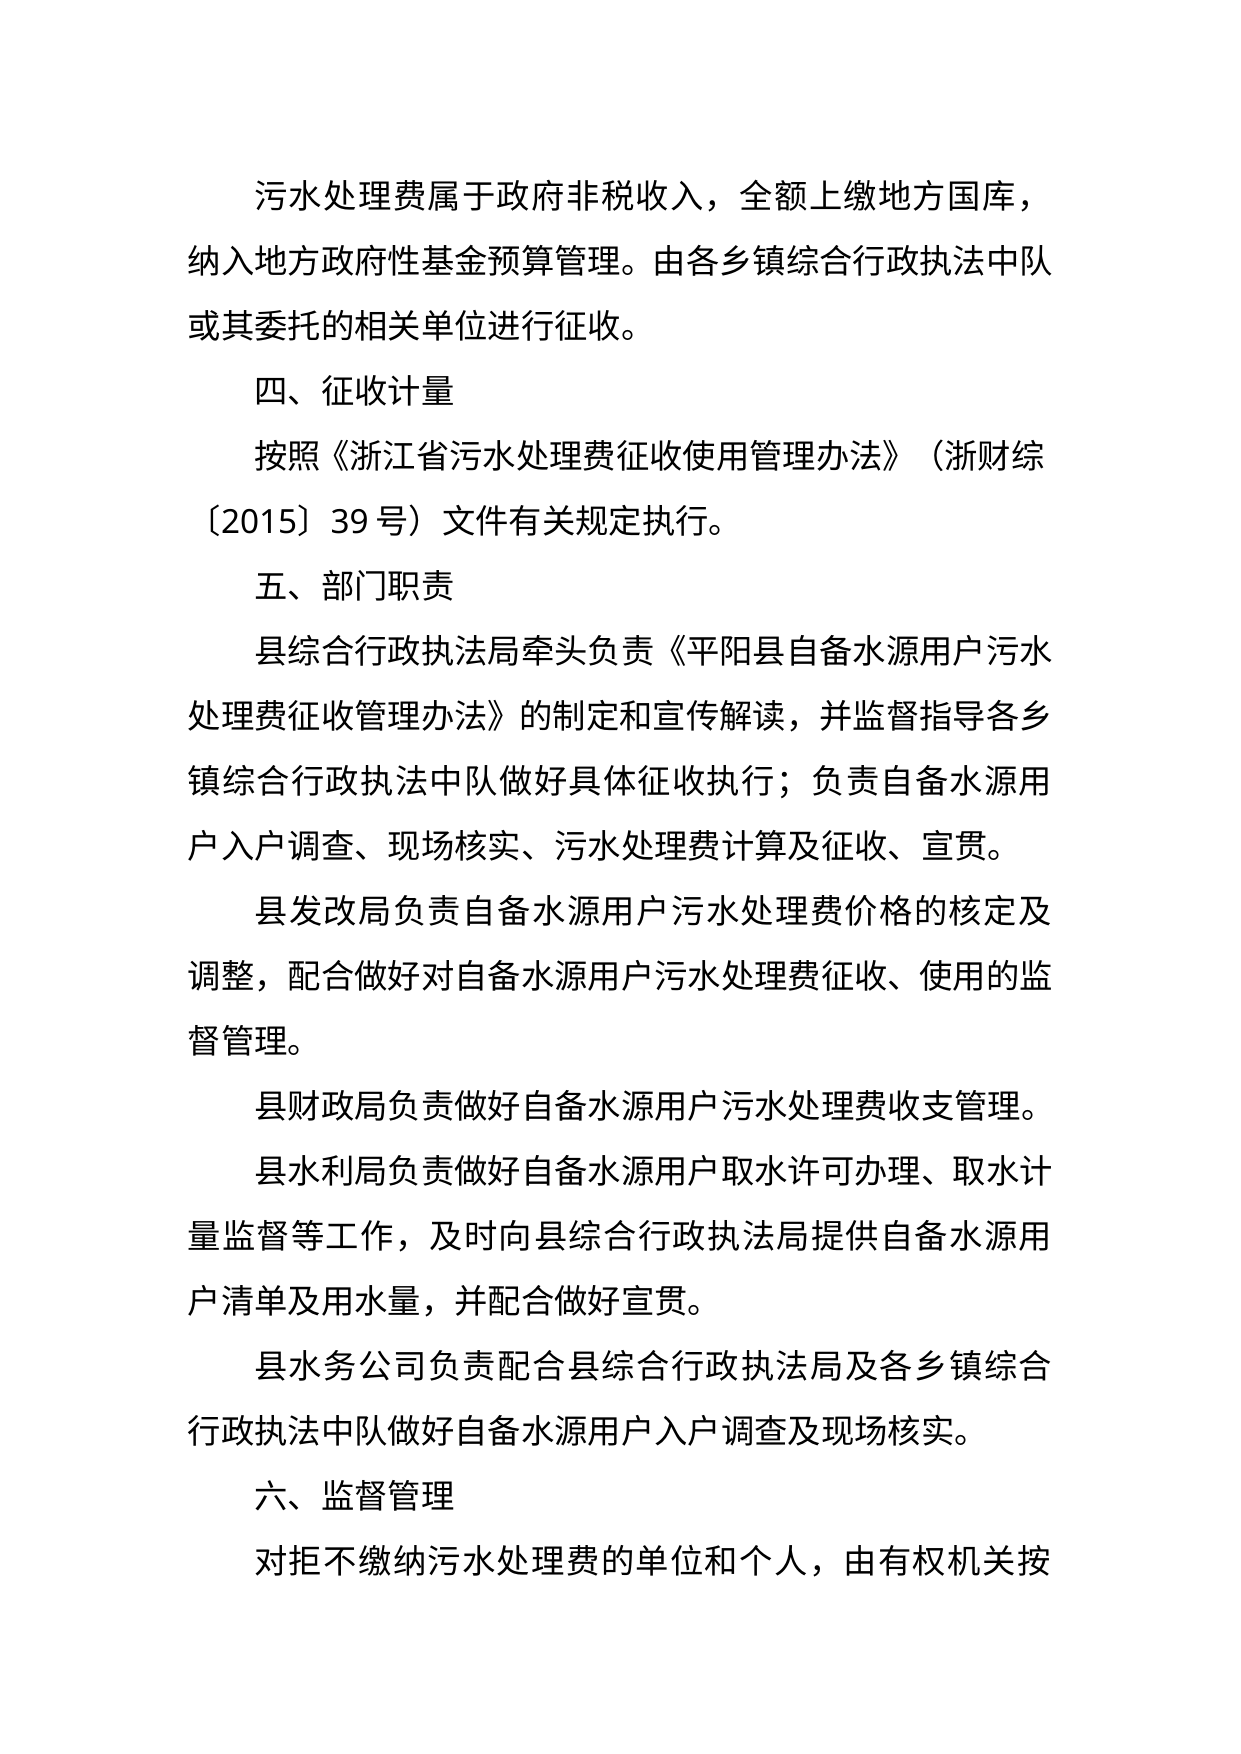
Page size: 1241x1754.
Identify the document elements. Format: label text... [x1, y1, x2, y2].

text 四、征收计量 [187, 422, 1053, 487]
text 按照《浙江省污水处理费征收使用管理办法》（浙财综〔2015〕39号）文件有关规定执行。 [187, 487, 1053, 617]
text 县综合行政执法局牵头负责《平阳县自备水源用户污水处理费征收管理办法》的制定和宣传解读，并监督指导各乡镇综合行政执法中队做好具体征收执行；负责自备水源用户入户调查、现场核实、污水处理费计算及征收、宣贯。 [187, 682, 1053, 1007]
text 县发改局负责自备水源用户污水处理费价格的核定及调整，配合做好对自备水源用户污水处理费征收、使用的监督管理。 [187, 1007, 1053, 1202]
text 县水利局负责做好自备水源用户取水许可办理、取水计量监督等工作，及时向县综合行政执法局提供自备水源用户清单及用水量，并配合做好宣贯。 [187, 1267, 1053, 1462]
text 污水处理费属于政府非税收入，全额上缴地方国库，纳入地方政府性基金预算管理。由各乡镇综合行政执法中队或其委托的相关单位进行征收。 [187, 227, 1053, 422]
text 县水务公司负责配合县综合行政执法局及各乡镇综合行政执法中队做好自备水源用户入户调查及现场核实。 [187, 1462, 1053, 1592]
text 县财政局负责做好自备水源用户污水处理费收支管理。 [187, 1202, 1053, 1267]
text 五、部门职责 [187, 617, 1053, 682]
text 三、收入归属和征收单位 [187, 162, 1053, 227]
